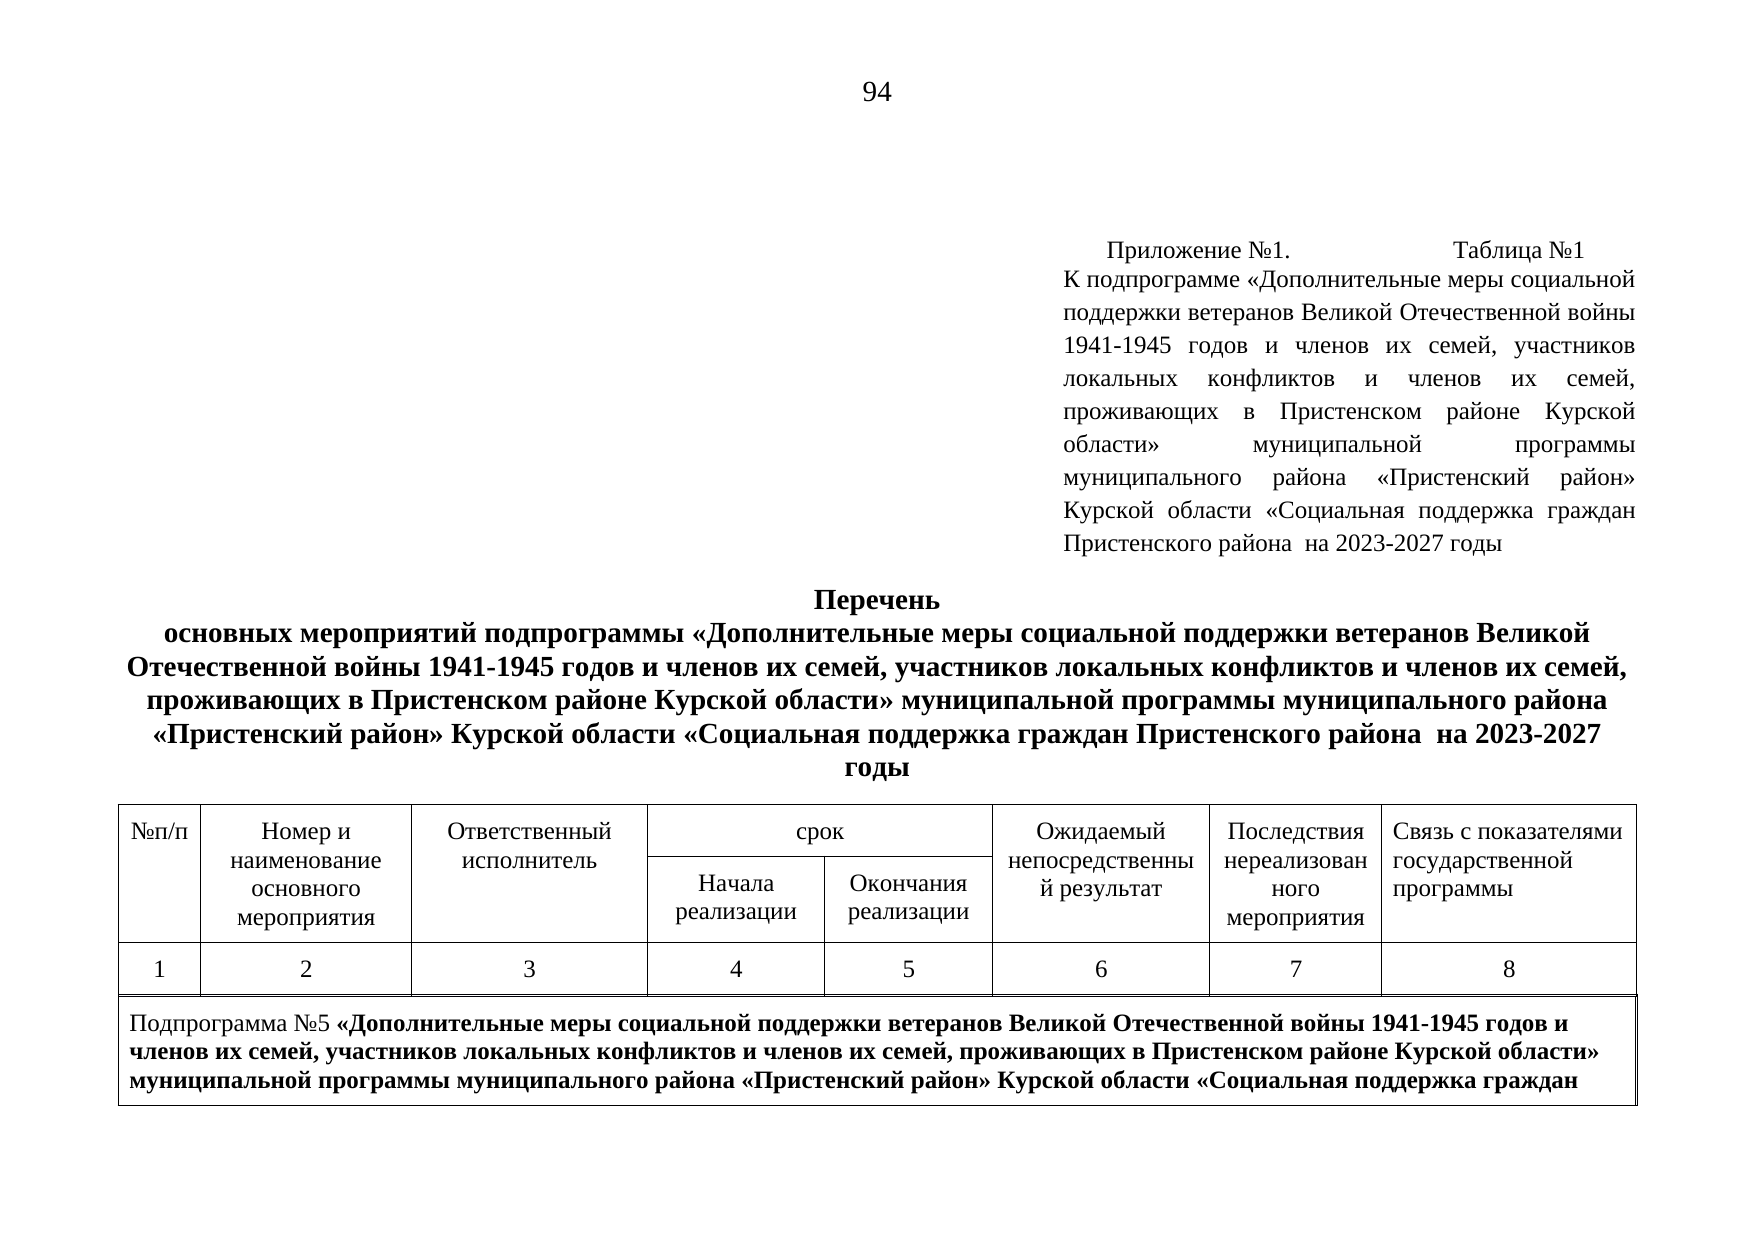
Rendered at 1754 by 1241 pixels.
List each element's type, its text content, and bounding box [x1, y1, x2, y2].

table_header Ответственный исполнитель [412, 805, 647, 942]
table_cell 1 [119, 943, 200, 993]
table_cell 2 [201, 943, 411, 993]
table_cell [119, 997, 1635, 1105]
table_cell Окончания реализации [825, 857, 992, 942]
text К подпрограмме «Дополнительные меры социальной поддержки ветеранов Великой Отечественной войны 1941-1945 годов и членов их семей, участников локальных конфликтов и членов их семей, проживающих в Пристенском районе Курской области» муниципальной программы муниципального района «Пристенский район» Курской области «Социальная поддержка граждан Пристенского района на 2023-2027 годы [1063, 264, 1636, 557]
table_header Связь с показателями государственной программы [1382, 805, 1636, 942]
table_cell 5 [825, 943, 992, 993]
table_header срок [648, 805, 992, 856]
table_cell 3 [412, 943, 647, 993]
table_header Последствия нереализованного мероприятия [1210, 805, 1381, 942]
table_header Номер и наименование основного мероприятия [201, 805, 411, 942]
table_cell 6 [993, 943, 1209, 993]
text Перечень [118, 582, 1636, 615]
table_header Ожидаемый непосредственный результат [993, 805, 1209, 942]
text основных мероприятий подпрограммы «Дополнительные меры социальной поддержки ветеранов Великой Отечественной войны 1941-1945 годов и членов их семей, участников локальных конфликтов и членов их семей, проживающих в Пристенском районе Курской области» муниципальной программы муниципального района «Пристенский район» Курской области «Социальная поддержка граждан Пристенского района на 2023-2027 годы [118, 615, 1636, 783]
text Приложение №1. Таблица №1 [118, 235, 1636, 264]
table_cell 4 [648, 943, 824, 993]
table_cell 8 [1382, 943, 1636, 993]
table_header №п/п [119, 805, 200, 942]
table_cell Начала реализации [648, 857, 824, 942]
table_cell 7 [1210, 943, 1381, 993]
